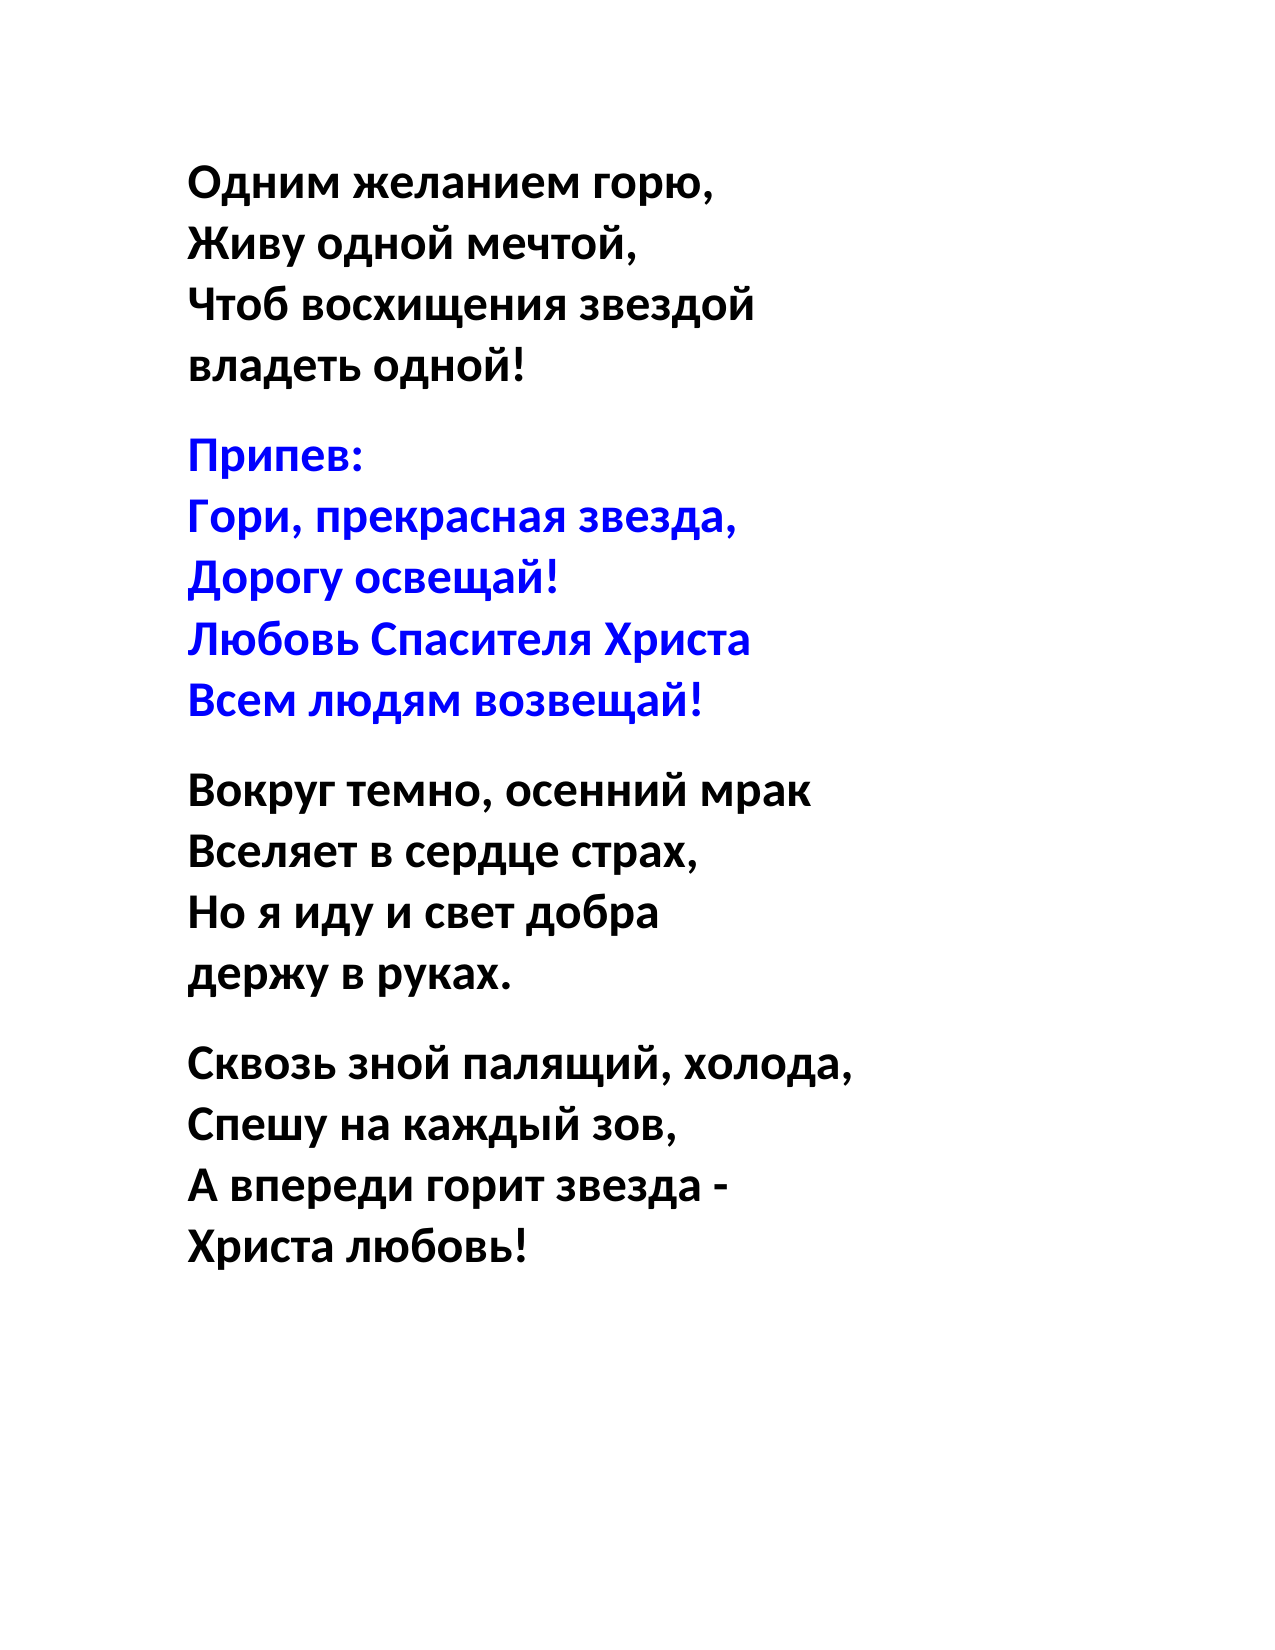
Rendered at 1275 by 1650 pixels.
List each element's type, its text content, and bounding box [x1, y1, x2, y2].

text Одним желанием горю, Живу одной мечтой, Чтоб восхищения звездой владеть одной! [187, 150, 1087, 394]
text Сквозь зной палящий, холода, Спешу на каждый зов, А впереди горит звезда - Христа любовь! [187, 1031, 1087, 1275]
text Вокруг темно, осенний мрак Вселяет в сердце страх, Но я иду и свет добра держу в руках. [187, 758, 1087, 1002]
text Припев: Гори, прекрасная звезда, Дорогу освещай! Любовь Спасителя Христа Всем людям возвещай! [187, 423, 1087, 728]
